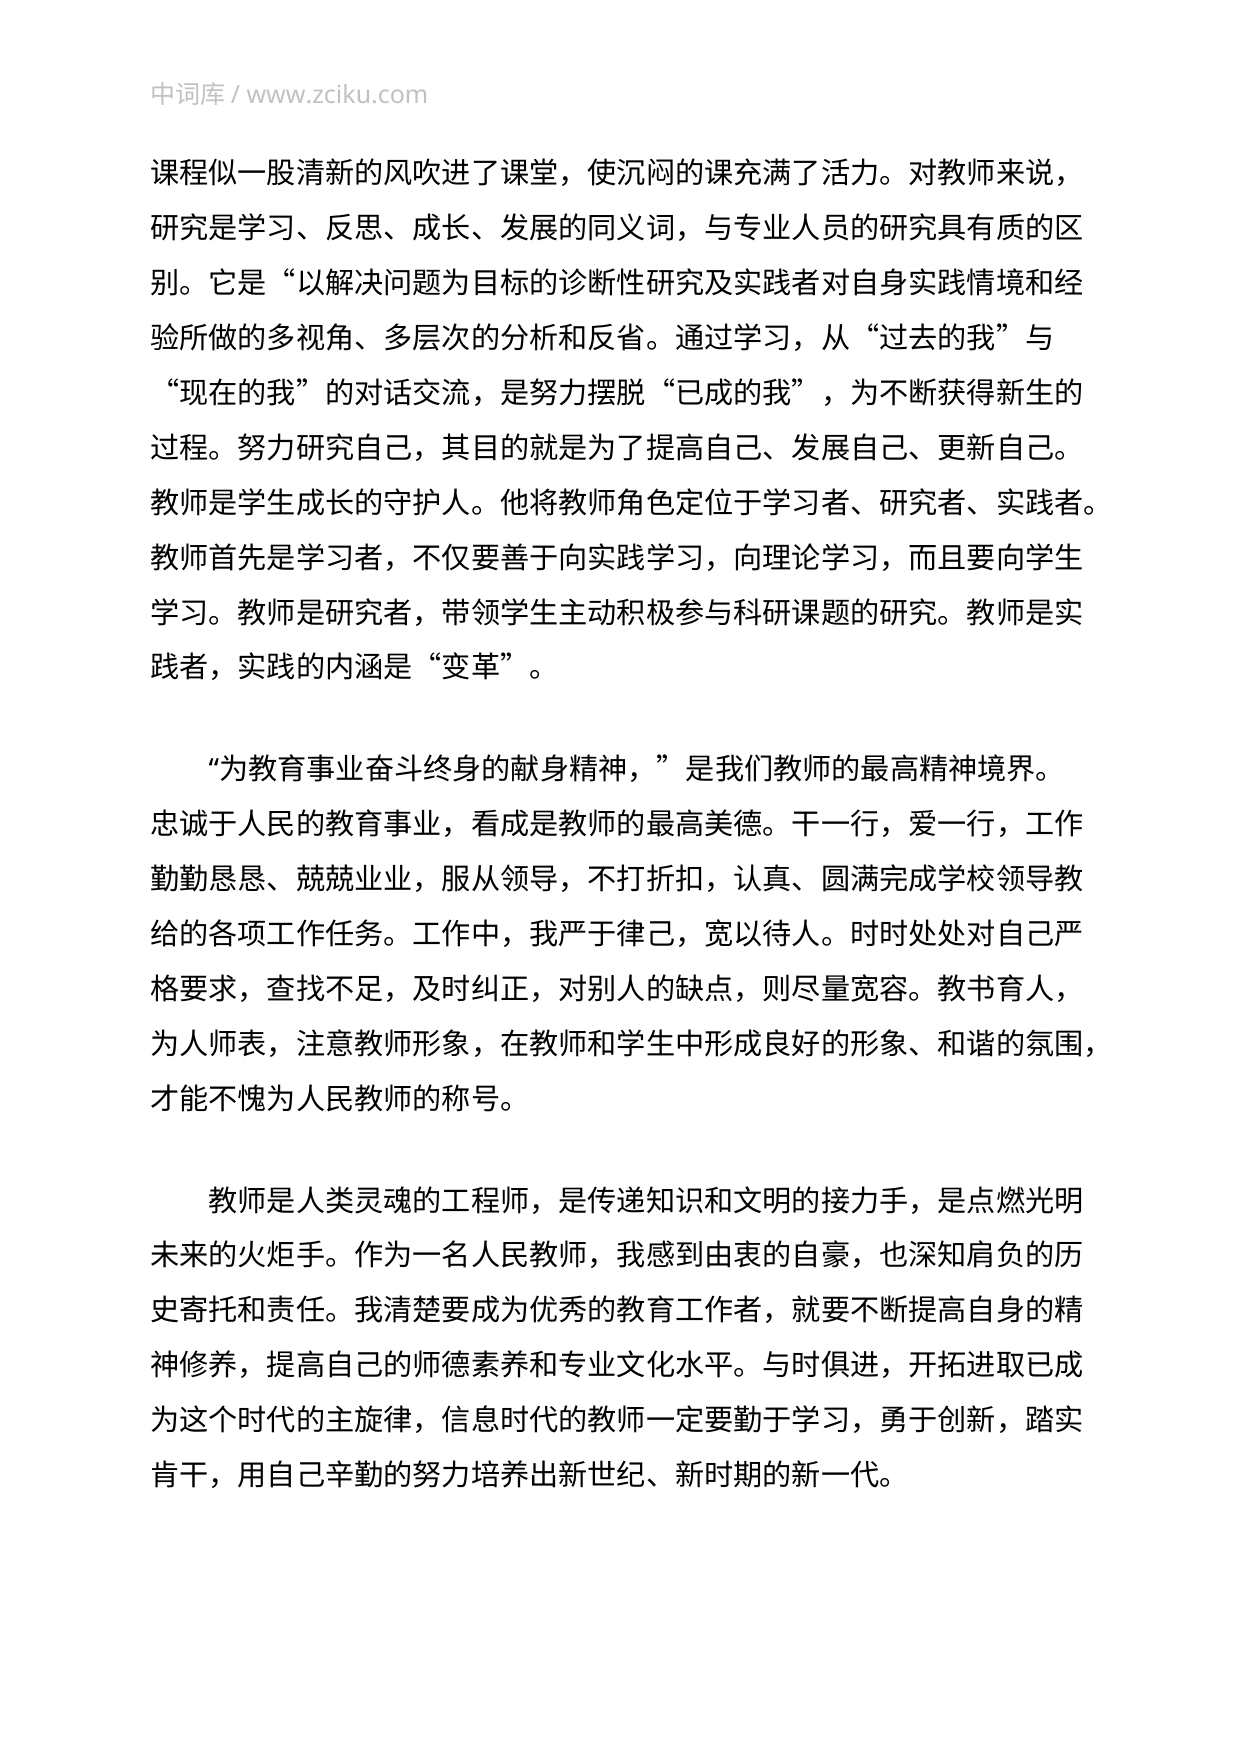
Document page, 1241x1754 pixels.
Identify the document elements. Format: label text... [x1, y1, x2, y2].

text 教师是人类灵魂的工程师，是传递知识和文明的接力手，是点燃光明未来的火炬手。作为一名人民教师，我感到由衷的自豪，也深知肩负的历史寄托和责任。我清楚要成为优秀的教育工作者，就要不断提高自身的精神修养，提高自己的师德素养和专业文化水平。与时俱进，开拓进取已成为这个时代的主旋律，信息时代的教师一定要勤于学习，勇于创新，踏实肯干，用自己辛勤的努力培养出新世纪、新时期的新一代。 [150, 1177, 1090, 1494]
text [150, 150, 1090, 686]
text “为教育事业奋斗终身的献身精神，”是我们教师的最高精神境界。忠诚于人民的教育事业，看成是教师的最高美德。干一行，爱一行，工作勤勤恳恳、兢兢业业，服从领导，不打折扣，认真、圆满完成学校领导教给的各项工作任务。工作中，我严于律己，宽以待人。时时处处对自己严格要求，查找不足，及时纠正，对别人的缺点，则尽量宽容。教书育人，为人师表，注意教师形象，在教师和学生中形成良好的形象、和谐的氛围，才能不愧为人民教师的称号。 [150, 746, 1090, 1118]
